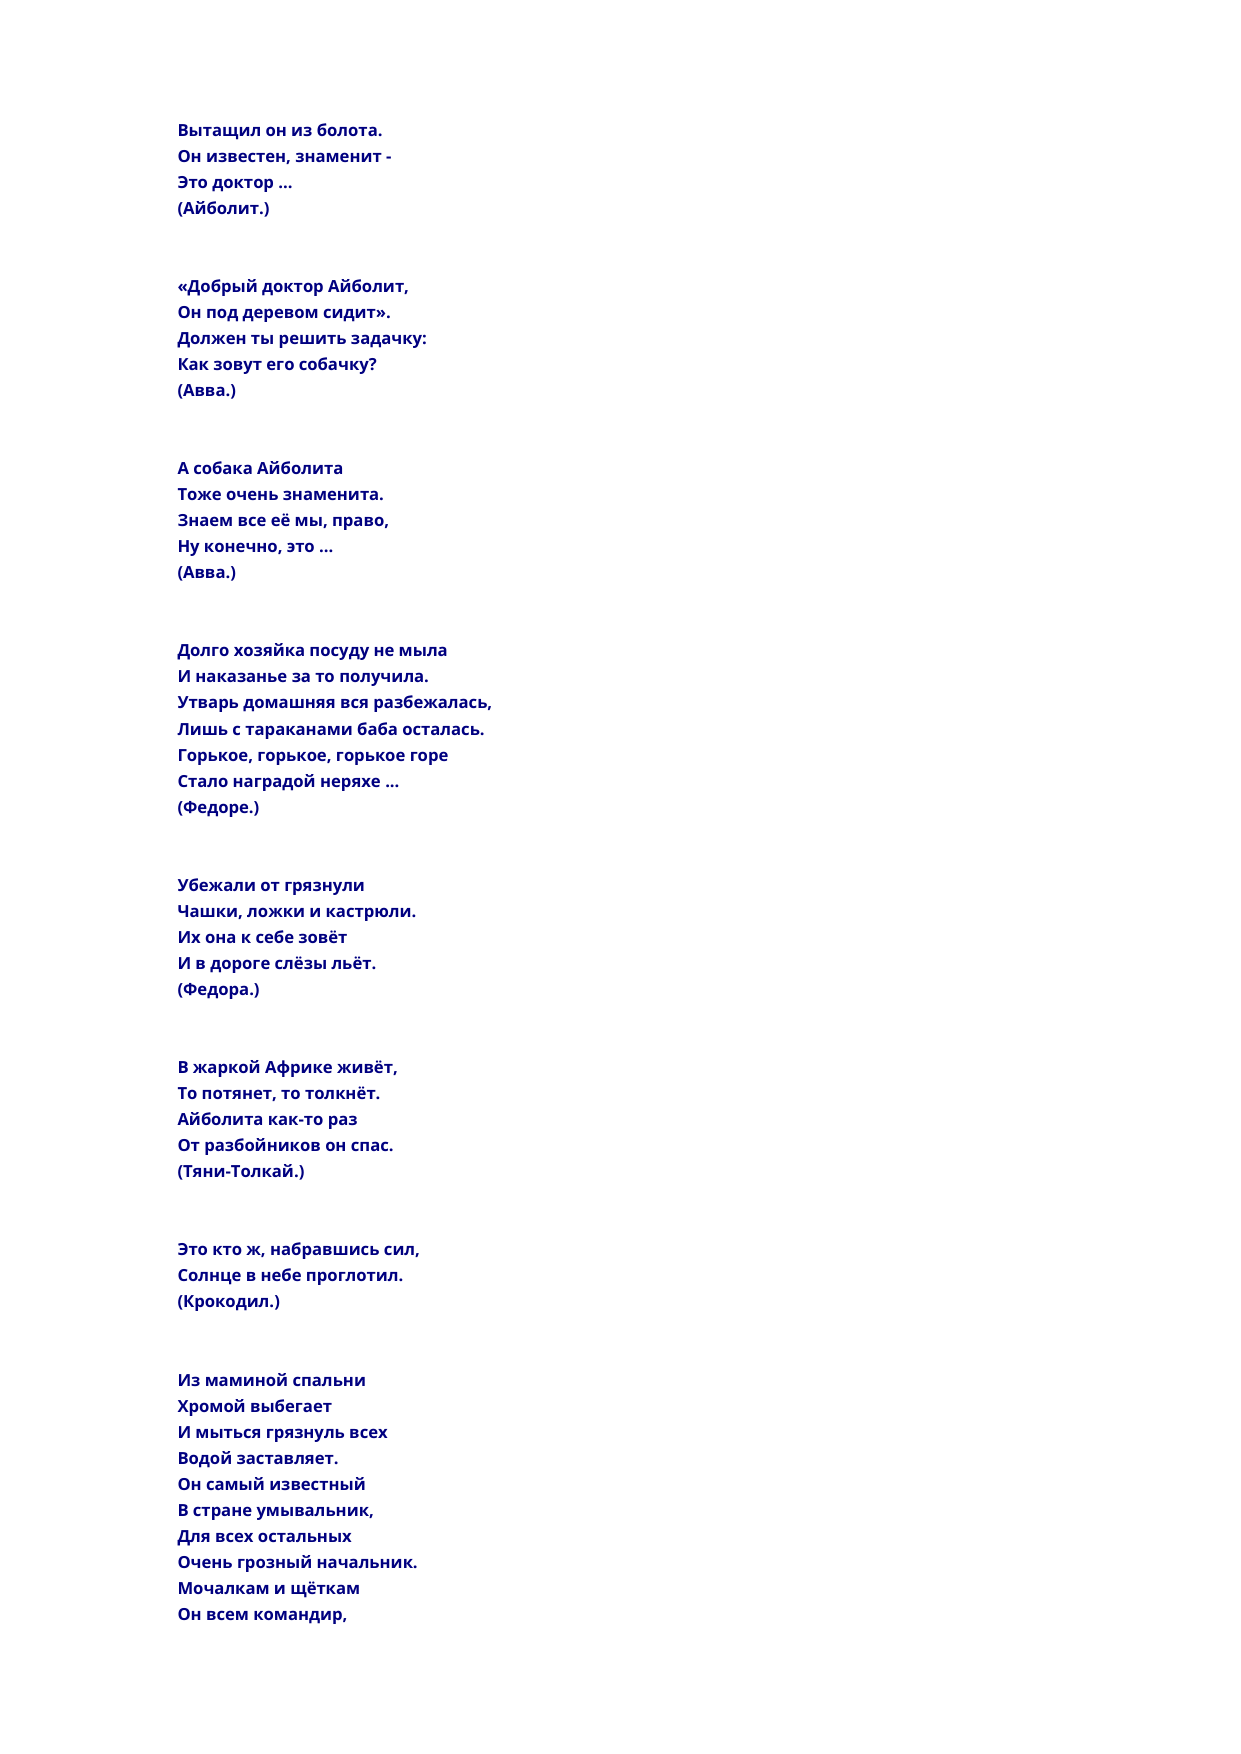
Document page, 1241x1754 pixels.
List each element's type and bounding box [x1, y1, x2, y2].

text [177, 118, 1152, 1625]
